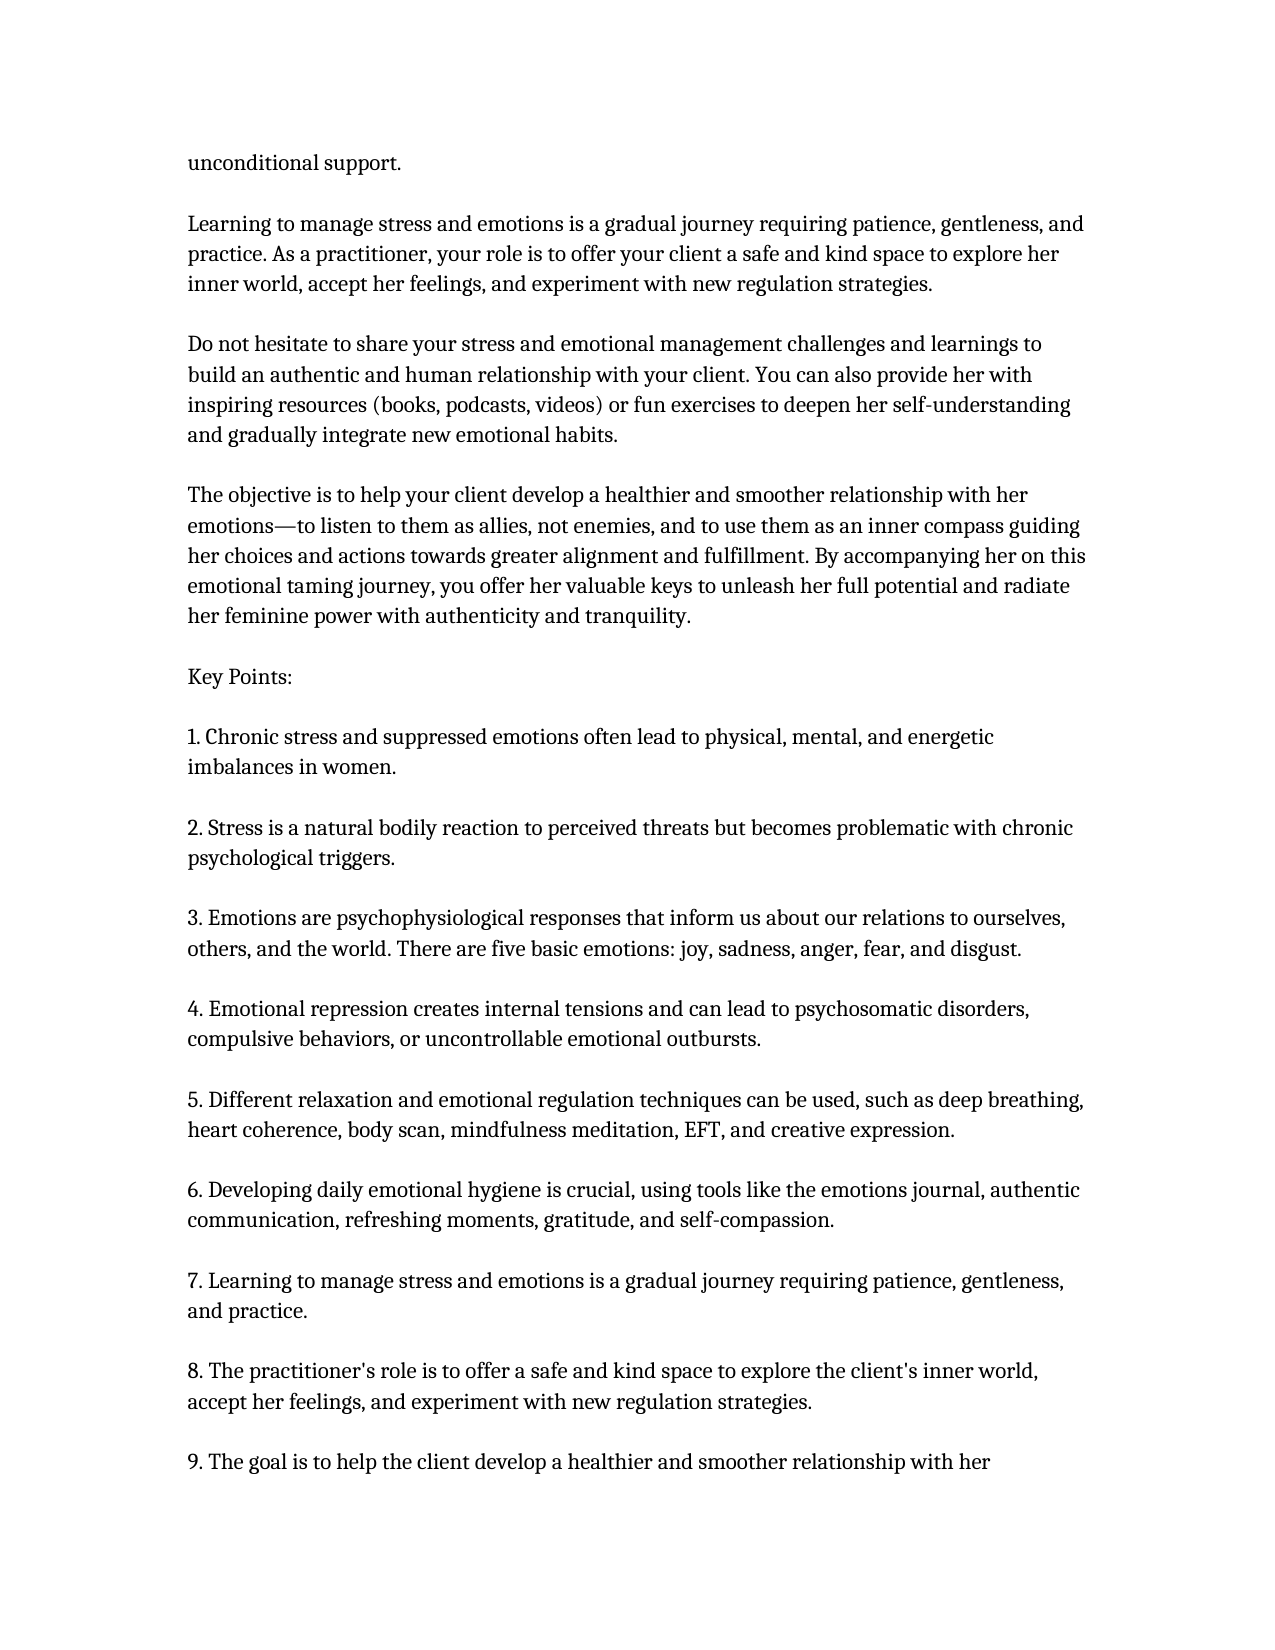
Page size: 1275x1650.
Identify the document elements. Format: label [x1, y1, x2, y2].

text [187, 150, 1087, 1475]
